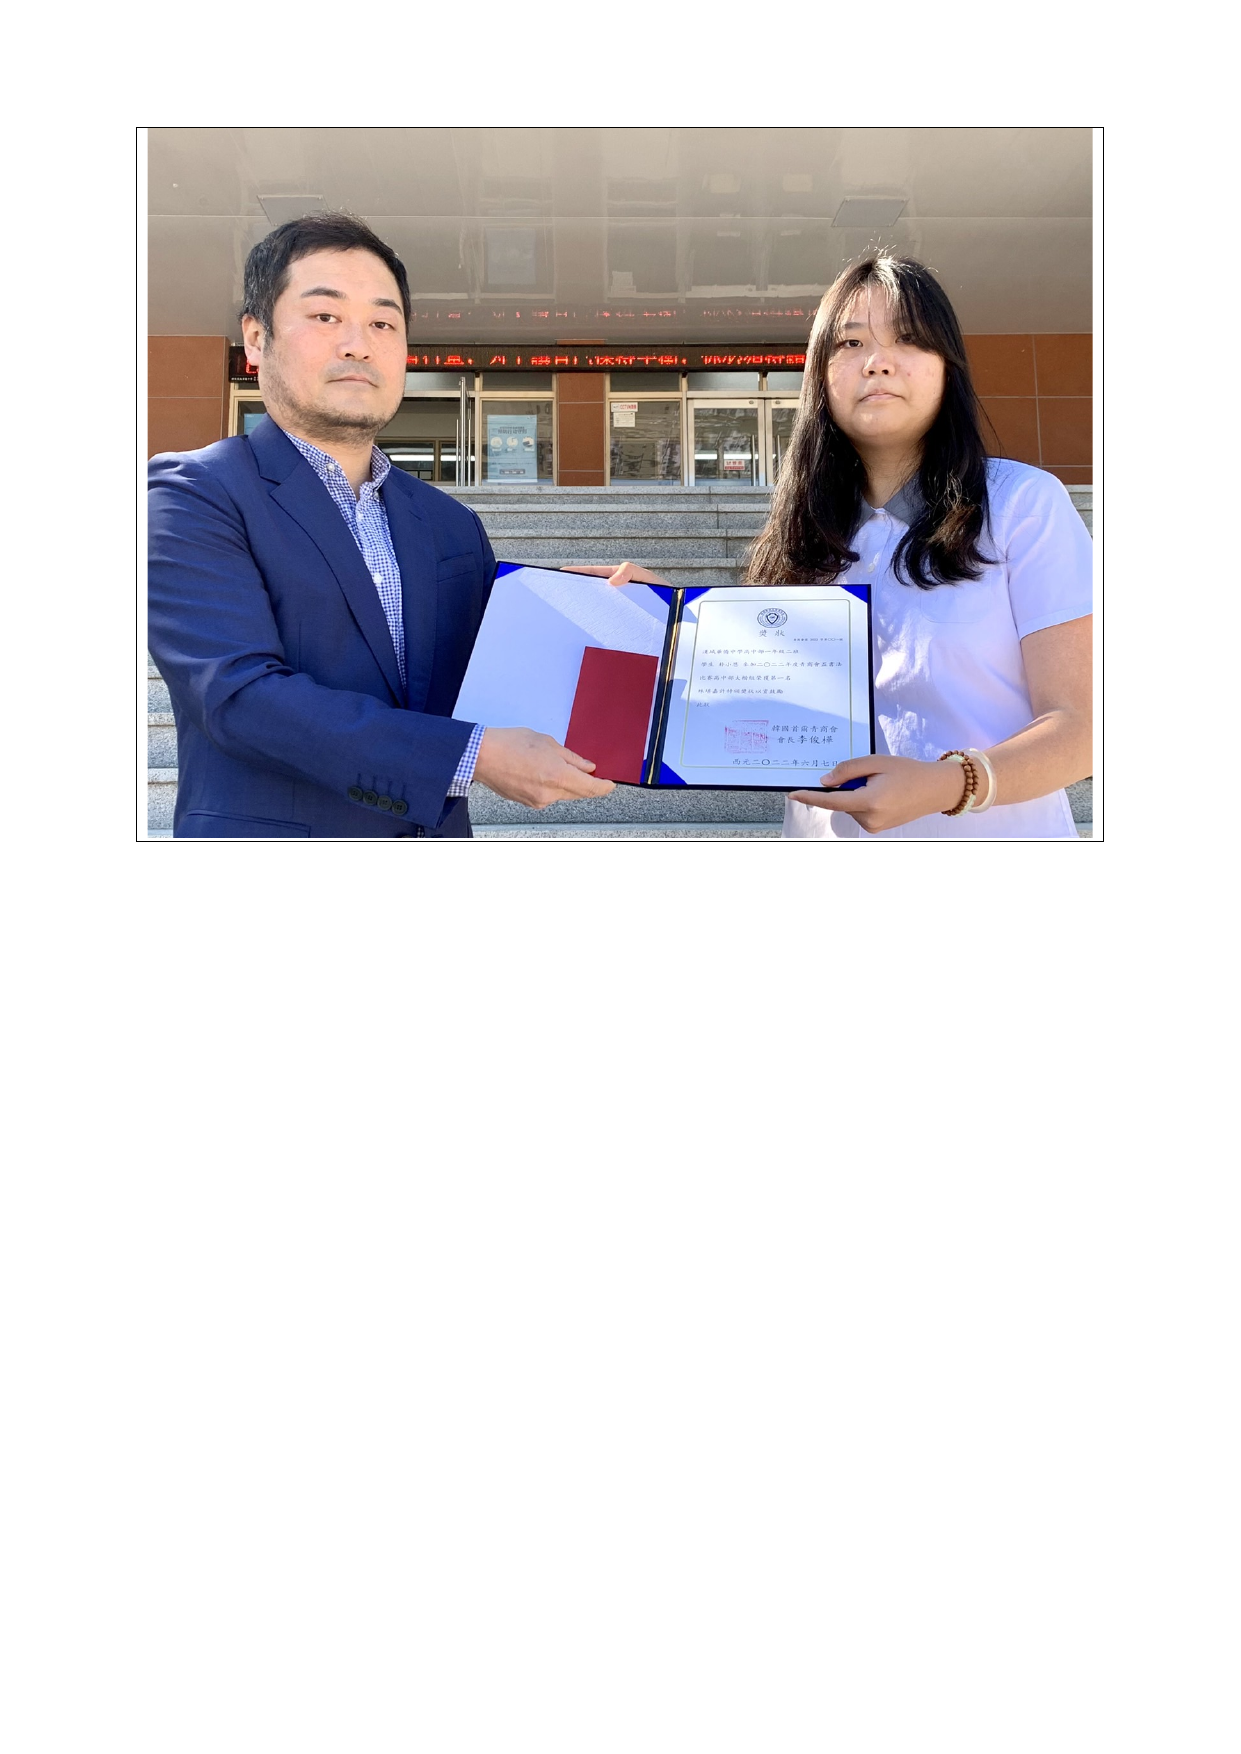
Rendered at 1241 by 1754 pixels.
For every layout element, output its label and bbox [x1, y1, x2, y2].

picture [147, 128, 1093, 838]
table_cell [137, 128, 1103, 841]
